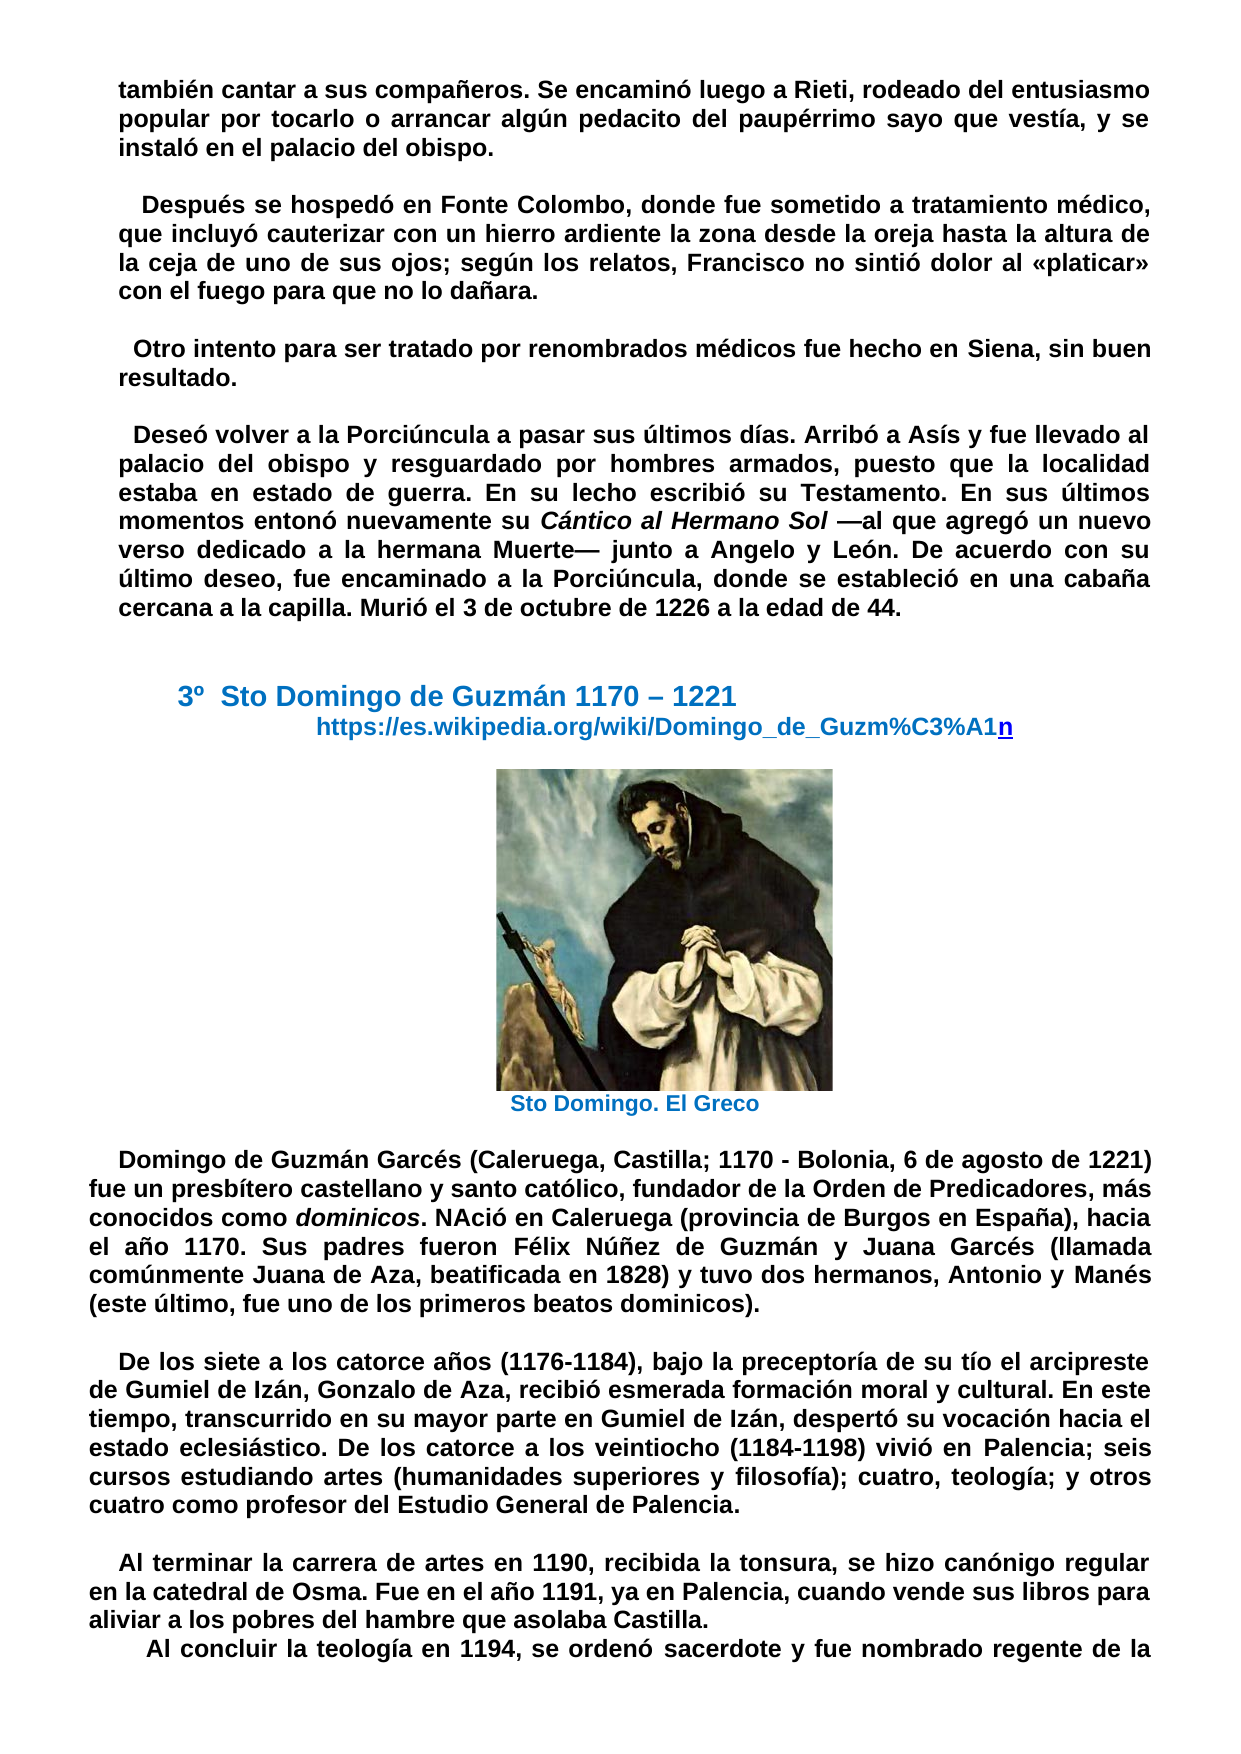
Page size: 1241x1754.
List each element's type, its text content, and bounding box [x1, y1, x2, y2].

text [118, 75, 1152, 161]
text Domingo de Guzmán Garcés (Caleruega, Castilla; 1170 - Bolonia, 6 de agosto de 1221) fue un presbítero castellano y santo católico, fundador de la Orden de Predicadores, más conocidos como dominicos. NAció en Caleruega (provincia de Burgos en España), hacia el año 1170. Sus padres fueron Félix Núñez de Guzmán y Juana Garcés (llamada comúnmente Juana de Aza, beatificada en 1828) y tuvo dos hermanos, Antonio y Manés (este último, fue uno de los primeros beatos dominicos). [88, 1145, 1152, 1318]
text 3º Sto Domingo de Guzmán 1170 – 1221 [177, 679, 1152, 712]
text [88, 1634, 1152, 1663]
text Otro intento para ser tratado por renombrados médicos fue hecho en Siena, sin buen resultado. [118, 334, 1152, 391]
picture [496, 769, 833, 1091]
text Sto Domingo. El Greco [88, 1090, 1152, 1117]
text https://es.wikipedia.org/wiki/Domingo_de_Guzm%C3%A1n [177, 712, 1152, 741]
text Deseó volver a la Porciúncula a pasar sus últimos días. Arribó a Asís y fue llevado al palacio del obispo y resguardado por hombres armados, puesto que la localidad estaba en estado de guerra. En su lecho escribió su Testamento. En sus últimos momentos entonó nuevamente su Cántico al Hermano Sol —al que agregó un nuevo verso dedicado a la hermana Muerte— junto a Angelo y León. De acuerdo con su último deseo, fue encaminado a la Porciúncula, donde se estableció en una cabaña cercana a la capilla. Murió el 3 de octubre de 1226 a la edad de 44. [118, 420, 1152, 621]
text Después se hospedó en Fonte Colombo, donde fue sometido a tratamiento médico, que incluyó cauterizar con un hierro ardiente la zona desde la oreja hasta la altura de la ceja de uno de sus ojos; según los relatos, Francisco no sintió dolor al «platicar» con el fuego para que no lo dañara. [118, 190, 1152, 305]
text De los siete a los catorce años (1176-1184), bajo la preceptoría de su tío el arcipreste de Gumiel de Izán, Gonzalo de Aza, recibió esmerada formación moral y cultural. En este tiempo, transcurrido en su mayor parte en Gumiel de Izán, despertó su vocación hacia el estado eclesiástico. De los catorce a los veintiocho (1184-1198) vivió en Palencia; seis cursos estudiando artes (humanidades superiores y filosofía); cuatro, teología; y otros cuatro como profesor del Estudio General de Palencia. [88, 1347, 1152, 1519]
text Al terminar la carrera de artes en 1190, recibida la tonsura, se hizo canónigo regular en la catedral de Osma. Fue en el año 1191, ya en Palencia, cuando vende sus libros para aliviar a los pobres del hambre que asolaba Castilla. [88, 1548, 1152, 1634]
